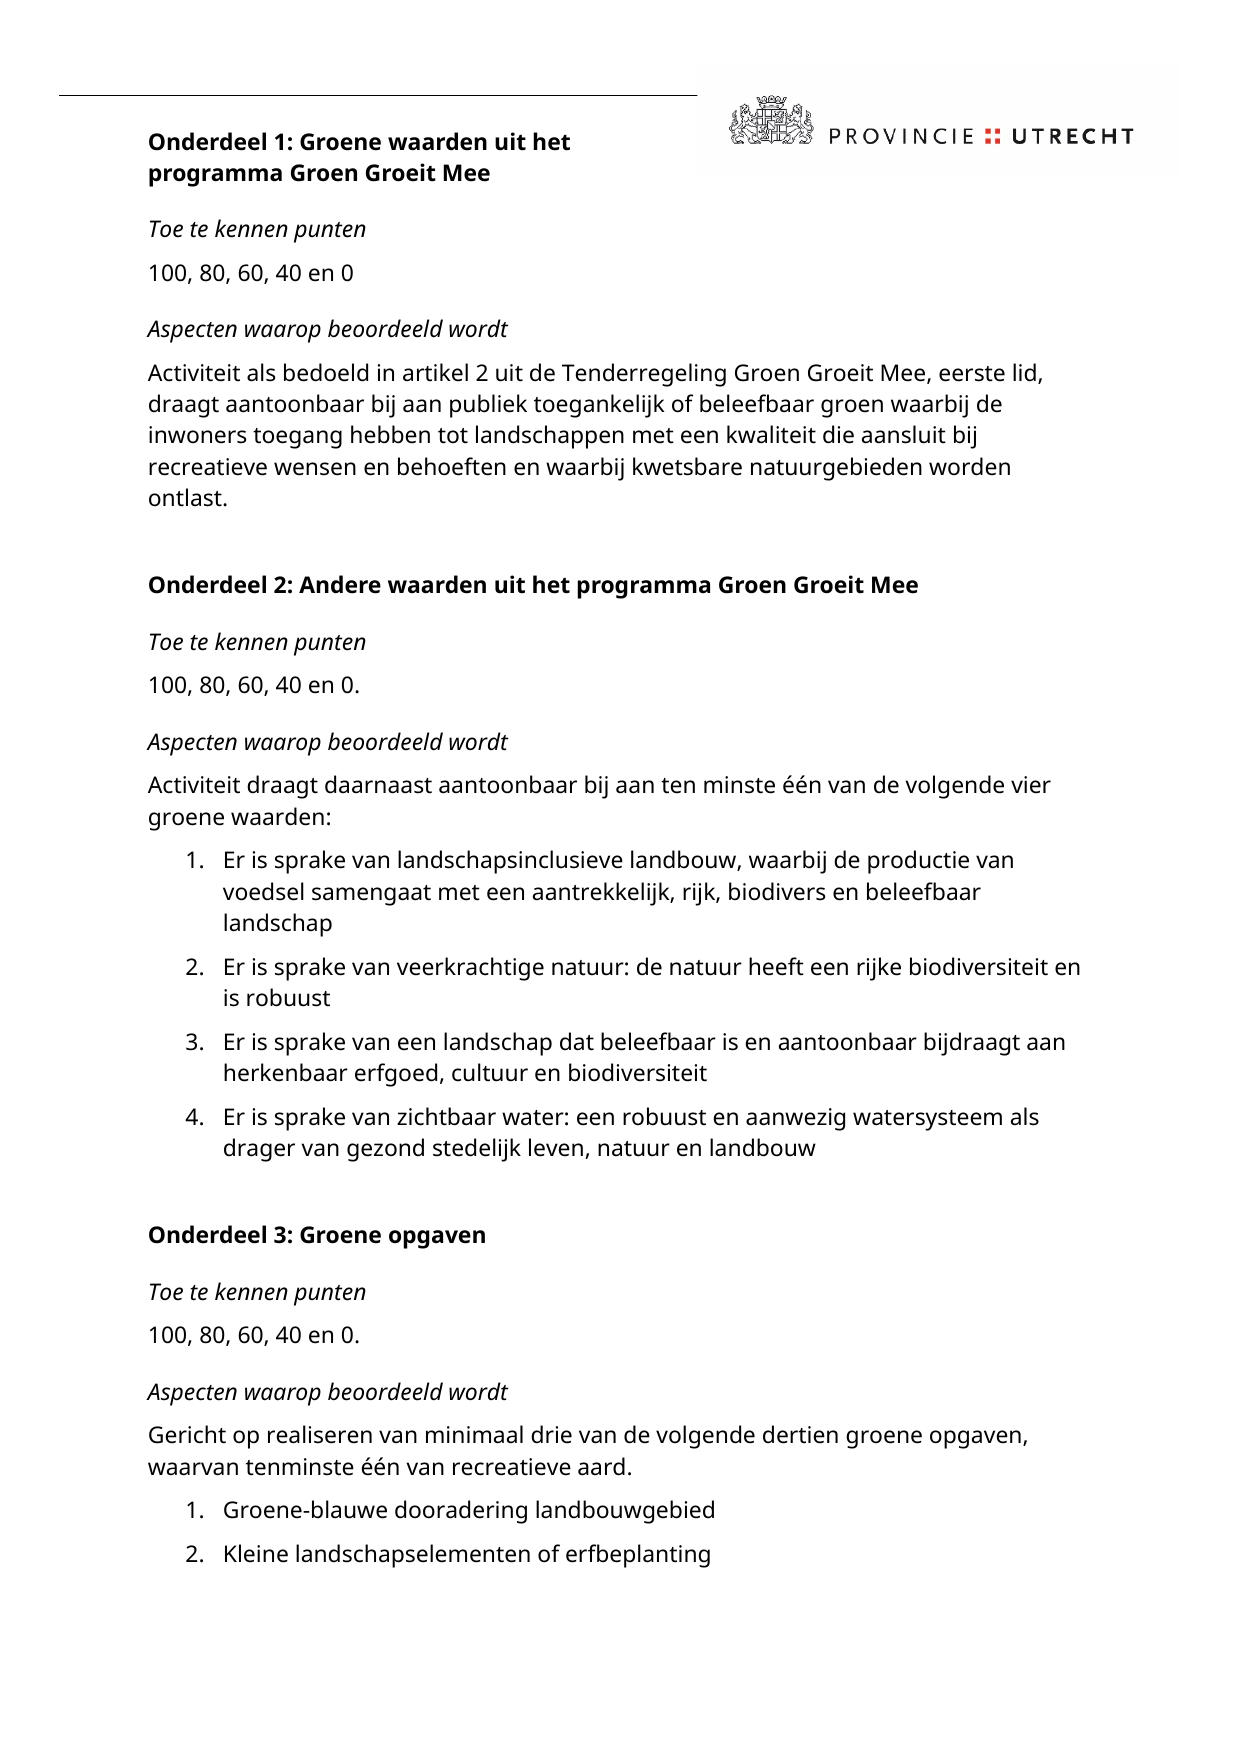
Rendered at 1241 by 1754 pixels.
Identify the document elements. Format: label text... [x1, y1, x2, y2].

subtitle Aspecten waarop beoordeeld wordt [148, 313, 1092, 344]
subtitle Toe te kennen punten [148, 1275, 1092, 1307]
subtitle Aspecten waarop beoordeeld wordt [148, 725, 1092, 757]
subtitle Toe te kennen punten [148, 625, 1092, 657]
text 100, 80, 60, 40 en 0. [148, 669, 1092, 700]
list Er is sprake van veerkrachtige natuur: de natuur heeft een rijke biodiversiteit en is robuust [185, 950, 1092, 1013]
list Groene-blauwe dooradering landbouwgebied [185, 1494, 1092, 1525]
text Gericht op realiseren van minimaal drie van de volgende dertien groene opgaven, waarvan tenminste één van recreatieve aard. [148, 1419, 1092, 1482]
subtitle Onderdeel 1: Groene waarden uit het programma Groen Groeit Mee [148, 125, 1092, 188]
text 100, 80, 60, 40 en 0 [148, 257, 1092, 288]
subtitle Onderdeel 2: Andere waarden uit het programma Groen Groeit Mee [148, 569, 1092, 600]
subtitle Toe te kennen punten [148, 213, 1092, 244]
subtitle Aspecten waarop beoordeeld wordt [148, 1375, 1092, 1407]
picture [695, 62, 1180, 175]
list Er is sprake van landschapsinclusieve landbouw, waarbij de productie van voedsel samengaat met een aantrekkelijk, rijk, biodivers en beleefbaar landschap [185, 844, 1092, 938]
list Er is sprake van zichtbaar water: een robuust en aanwezig watersysteem als drager van gezond stedelijk leven, natuur en landbouw [185, 1100, 1092, 1163]
text Activiteit als bedoeld in artikel 2 uit de Tenderregeling Groen Groeit Mee, eerste lid, draagt aantoonbaar bij aan publiek toegankelijk of beleefbaar groen waarbij de inwoners toegang hebben tot landschappen met een kwaliteit die aansluit bij recreatieve wensen en behoeften en waarbij kwetsbare natuurgebieden worden ontlast. [148, 357, 1092, 513]
subtitle Onderdeel 3: Groene opgaven [148, 1219, 1092, 1250]
list Kleine landschapselementen of erfbeplanting [185, 1538, 1092, 1569]
list Er is sprake van een landschap dat beleefbaar is en aantoonbaar bijdraagt aan herkenbaar erfgoed, cultuur en biodiversiteit [185, 1025, 1092, 1088]
text 100, 80, 60, 40 en 0. [148, 1319, 1092, 1350]
text Activiteit draagt daarnaast aantoonbaar bij aan ten minste één van de volgende vier groene waarden: [148, 769, 1092, 832]
